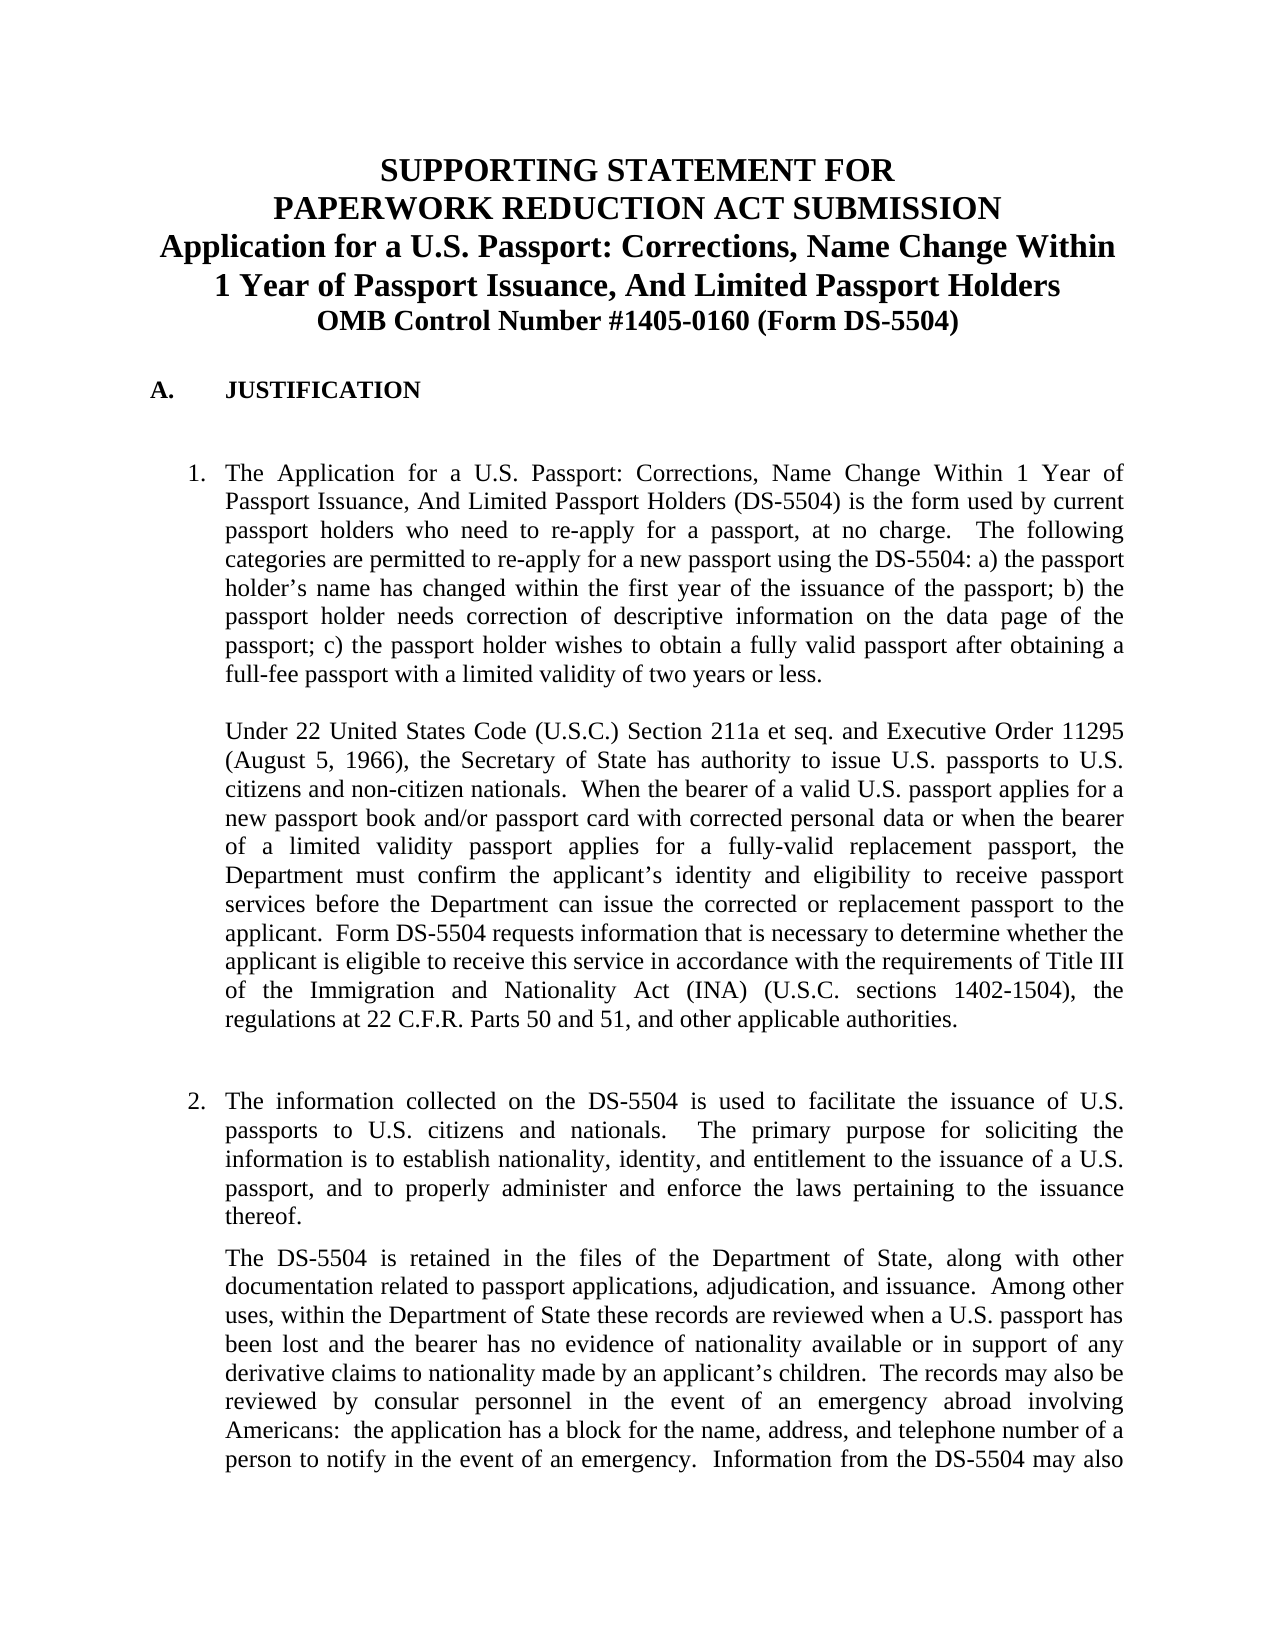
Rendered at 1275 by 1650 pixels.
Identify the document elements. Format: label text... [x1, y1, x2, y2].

text PAPERWORK REDUCTION ACT SUBMISSION [150, 188, 1125, 227]
list The information collected on the DS-5504 is used to facilitate the issuance of U.S. passports to U.S. citizens and nationals. The primary purpose for soliciting the information is to establish nationality, identity, and entitlement to the issuance of a U.S. passport, and to properly administer and enforce the laws pertaining to the issuance thereof. [187, 1086, 1125, 1230]
text OMB Control Number #1405-0160 (Form DS-5504) [150, 303, 1125, 337]
text Under 22 United States Code (U.S.C.) Section 211a et seq. and Executive Order 11295 (August 5, 1966), the Secretary of State has authority to issue U.S. passports to U.S. citizens and non-citizen nationals. When the bearer of a valid U.S. passport applies for a new passport book and/or passport card with corrected personal data or when the bearer of a limited validity passport applies for a fully-valid replacement passport, the Department must confirm the applicant’s identity and eligibility to receive passport services before the Department can issue the corrected or replacement passport to the applicant. Form DS-5504 requests information that is necessary to determine whether the applicant is eligible to receive this service in accordance with the requirements of Title III of the Immigration and Nationality Act (INA) (U.S.C. sections 1402-1504), the regulations at 22 C.F.R. Parts 50 and 51, and other applicable authorities. [225, 716, 1125, 1033]
subtitle A. JUSTIFICATION [150, 375, 1125, 404]
text Application for a U.S. Passport: Corrections, Name Change Within 1 Year of Passport Issuance, And Limited Passport Holders [150, 227, 1125, 303]
text SUPPORTING STATEMENT FOR [150, 150, 1125, 188]
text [225, 1243, 1125, 1473]
list The Application for a U.S. Passport: Corrections, Name Change Within 1 Year of Passport Issuance, And Limited Passport Holders (DS-5504) is the form used by current passport holders who need to re-apply for a passport, at no charge. The following categories are permitted to re-apply for a new passport using the DS-5504: a) the passport holder’s name has changed within the first year of the issuance of the passport; b) the passport holder needs correction of descriptive information on the data page of the passport; c) the passport holder wishes to obtain a fully valid passport after obtaining a full-fee passport with a limited validity of two years or less. [187, 458, 1125, 688]
